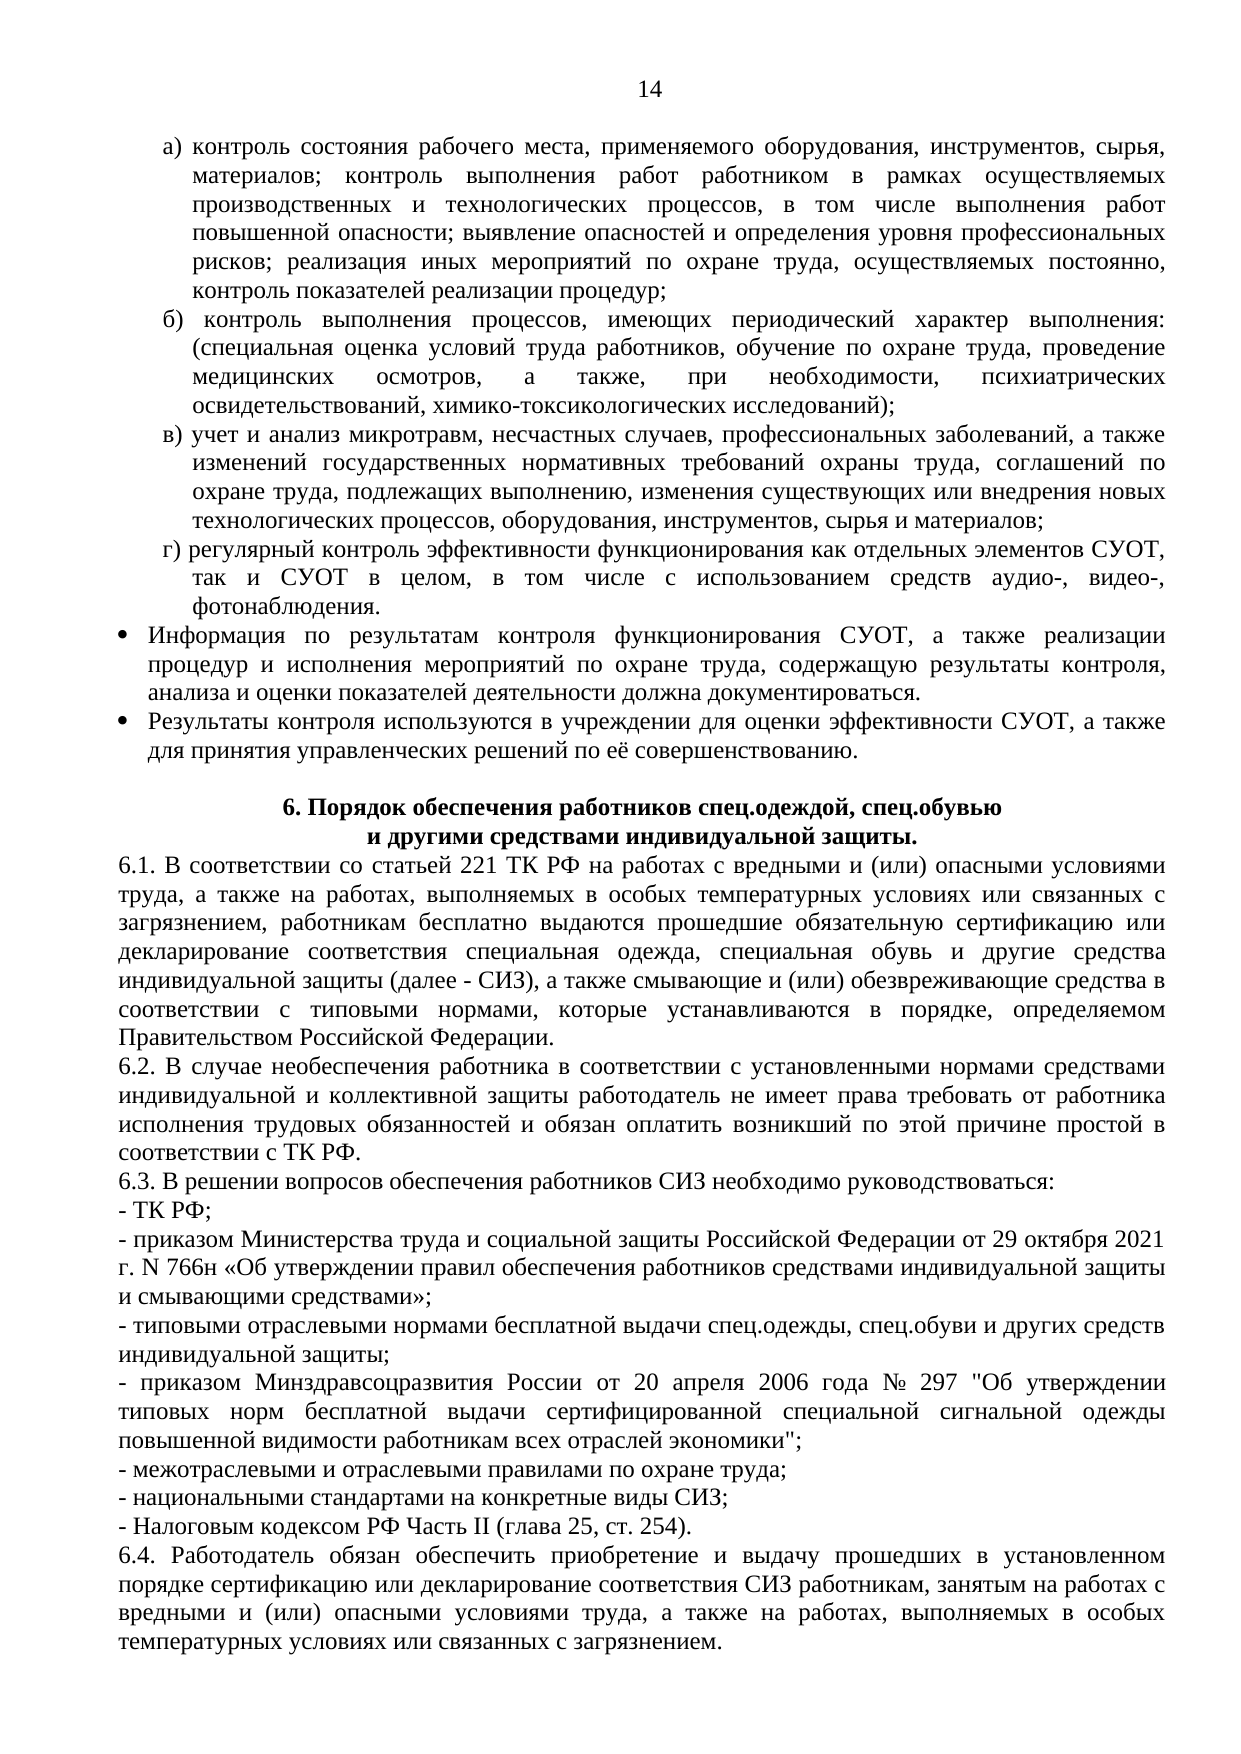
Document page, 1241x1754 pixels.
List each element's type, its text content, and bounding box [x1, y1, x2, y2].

text - типовыми отраслевыми нормами бесплатной выдачи спец.одежды, спец.обуви и других средств индивидуальной защиты; [118, 1310, 1167, 1367]
text - Налоговым кодексом РФ Часть II (глава 25, ст. 254). [118, 1511, 1167, 1540]
list Информация по результатам контроля функционирования СУОТ, а также реализации процедур и исполнения мероприятий по охране труда, содержащую результаты контроля, анализа и оценки показателей деятельности должна документироваться. [118, 620, 1167, 706]
text в) учет и анализ микротравм, несчастных случаев, профессиональных заболеваний, а также изменений государственных нормативных требований охраны труда, соглашений по охране труда, подлежащих выполнению, изменения существующих или внедрения новых технологических процессов, оборудования, инструментов, сырья и материалов; [162, 419, 1167, 534]
text 6.3. В решении вопросов обеспечения работников СИЗ необходимо руководствоваться: [118, 1166, 1167, 1195]
text 6.2. В случае необеспечения работника в соответствии с установленными нормами средствами индивидуальной и коллективной защиты работодатель не имеет права требовать от работника исполнения трудовых обязанностей и обязан оплатить возникший по этой причине простой в соответствии с ТК РФ. [118, 1051, 1167, 1166]
text - ТК РФ; [118, 1195, 1167, 1224]
text г) регулярный контроль эффективности функционирования как отдельных элементов СУОТ, так и СУОТ в целом, в том числе с использованием средств аудио-, видео-, фотонаблюдения. [162, 534, 1167, 620]
text 6.4. Работодатель обязан обеспечить приобретение и выдачу прошедших в установленном порядке сертификацию или декларирование соответствия СИЗ работникам, занятым на работах с вредными и (или) опасными условиями труда, а также на работах, выполняемых в особых температурных условиях или связанных с загрязнением. [118, 1540, 1167, 1655]
text - приказом Минздравсоцразвития России от 20 апреля 2006 года № 297 "Об утверждении типовых норм бесплатной выдачи сертифицированной специальной сигнальной одежды повышенной видимости работникам всех отраслей экономики"; [118, 1367, 1167, 1454]
text - приказом Министерства труда и социальной защиты Российской Федерации от 29 октября 2021 г. N 766н «Об утверждении правил обеспечения работников средствами индивидуальной защиты и смывающими средствами»; [118, 1224, 1167, 1310]
text а) контроль состояния рабочего места, применяемого оборудования, инструментов, сырья, материалов; контроль выполнения работ работником в рамках осуществляемых производственных и технологических процессов, в том числе выполнения работ повышенной опасности; выявление опасностей и определения уровня профессиональных рисков; реализация иных мероприятий по охране труда, осуществляемых постоянно, контроль показателей реализации процедур; [162, 131, 1167, 304]
text б) контроль выполнения процессов, имеющих периодический характер выполнения: (специальная оценка условий труда работников, обучение по охране труда, проведение медицинских осмотров, а также, при необходимости, психиатрических освидетельствований, химико-токсикологических исследований); [162, 304, 1167, 419]
list Результаты контроля используются в учреждении для оценки эффективности СУОТ, а также для принятия управленческих решений по её совершенствованию. [118, 706, 1167, 764]
text и другими средствами индивидуальной защиты. [118, 821, 1167, 850]
text 6. Порядок обеспечения работников спец.одеждой, спец.обувью [118, 792, 1167, 821]
text - национальными стандартами на конкретные виды СИЗ; [118, 1482, 1167, 1511]
text 6.1. В соответствии со статьей 221 ТК РФ на работах с вредными и (или) опасными условиями труда, а также на работах, выполняемых в особых температурных условиях или связанных с загрязнением, работникам бесплатно выдаются прошедшие обязательную сертификацию или декларирование соответствия специальная одежда, специальная обувь и другие средства индивидуальной защиты (далее - СИЗ), а также смывающие и (или) обезвреживающие средства в соответствии с типовыми нормами, которые устанавливаются в порядке, определяемом Правительством Российской Федерации. [118, 850, 1167, 1051]
text - межотраслевыми и отраслевыми правилами по охране труда; [118, 1454, 1167, 1482]
